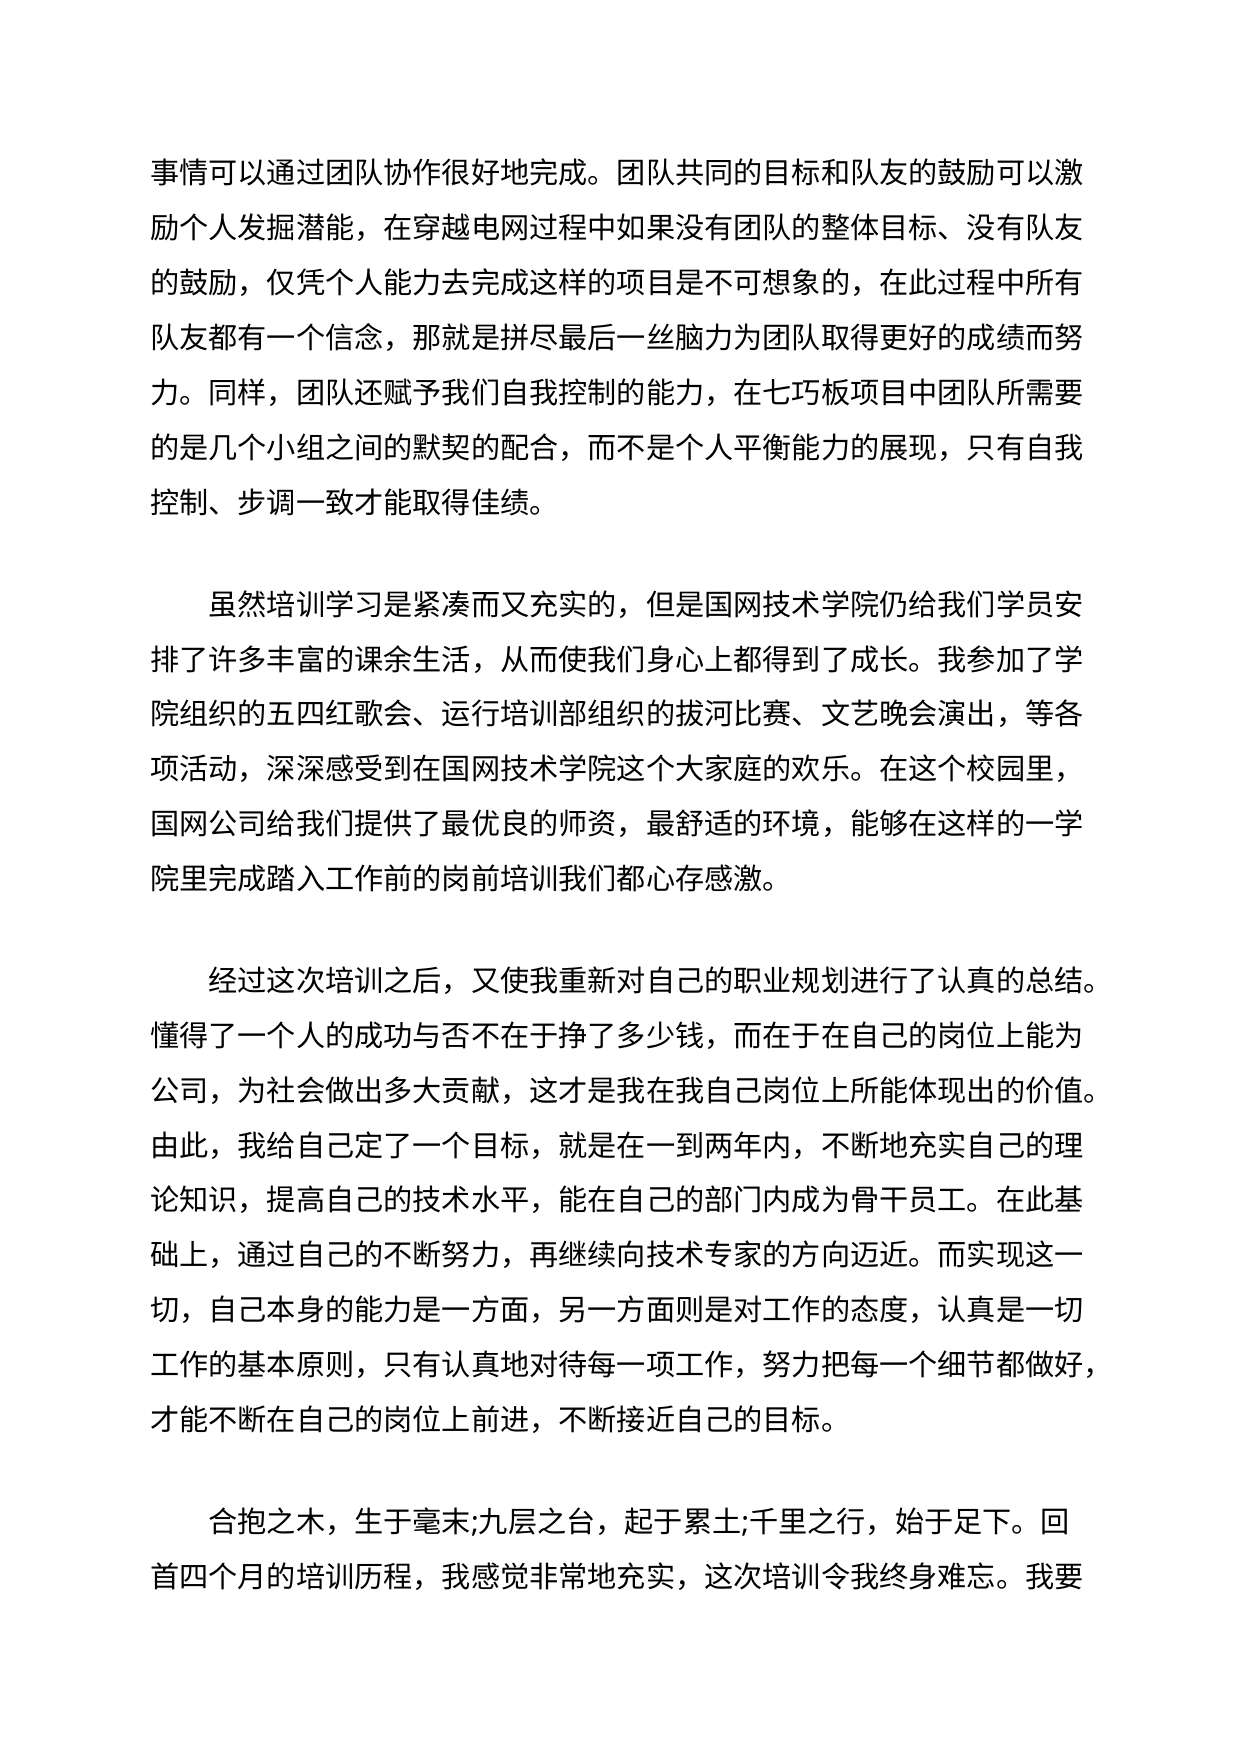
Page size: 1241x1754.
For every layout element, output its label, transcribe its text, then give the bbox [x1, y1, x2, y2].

text 经过这次培训之后，又使我重新对自己的职业规划进行了认真的总结。懂得了一个人的成功与否不在于挣了多少钱，而在于在自己的岗位上能为公司，为社会做出多大贡献，这才是我在我自己岗位上所能体现出的价值。由此，我给自己定了一个目标，就是在一到两年内，不断地充实自己的理论知识，提高自己的技术水平，能在自己的部门内成为骨干员工。在此基础上，通过自己的不断努力，再继续向技术专家的方向迈近。而实现这一切，自己本身的能力是一方面，另一方面则是对工作的态度，认真是一切工作的基本原则，只有认真地对待每一项工作，努力把每一个细节都做好，才能不断在自己的岗位上前进，不断接近自己的目标。 [150, 957, 1090, 1439]
text 虽然培训学习是紧凑而又充实的，但是国网技术学院仍给我们学员安排了许多丰富的课余生活，从而使我们身心上都得到了成长。我参加了学院组织的五四红歌会、运行培训部组织的拔河比赛、文艺晚会演出，等各项活动，深深感受到在国网技术学院这个大家庭的欢乐。在这个校园里，国网公司给我们提供了最优良的师资，最舒适的环境，能够在这样的一学院里完成踏入工作前的岗前培训我们都心存感激。 [150, 581, 1090, 898]
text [150, 150, 1090, 522]
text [150, 1498, 1090, 1596]
